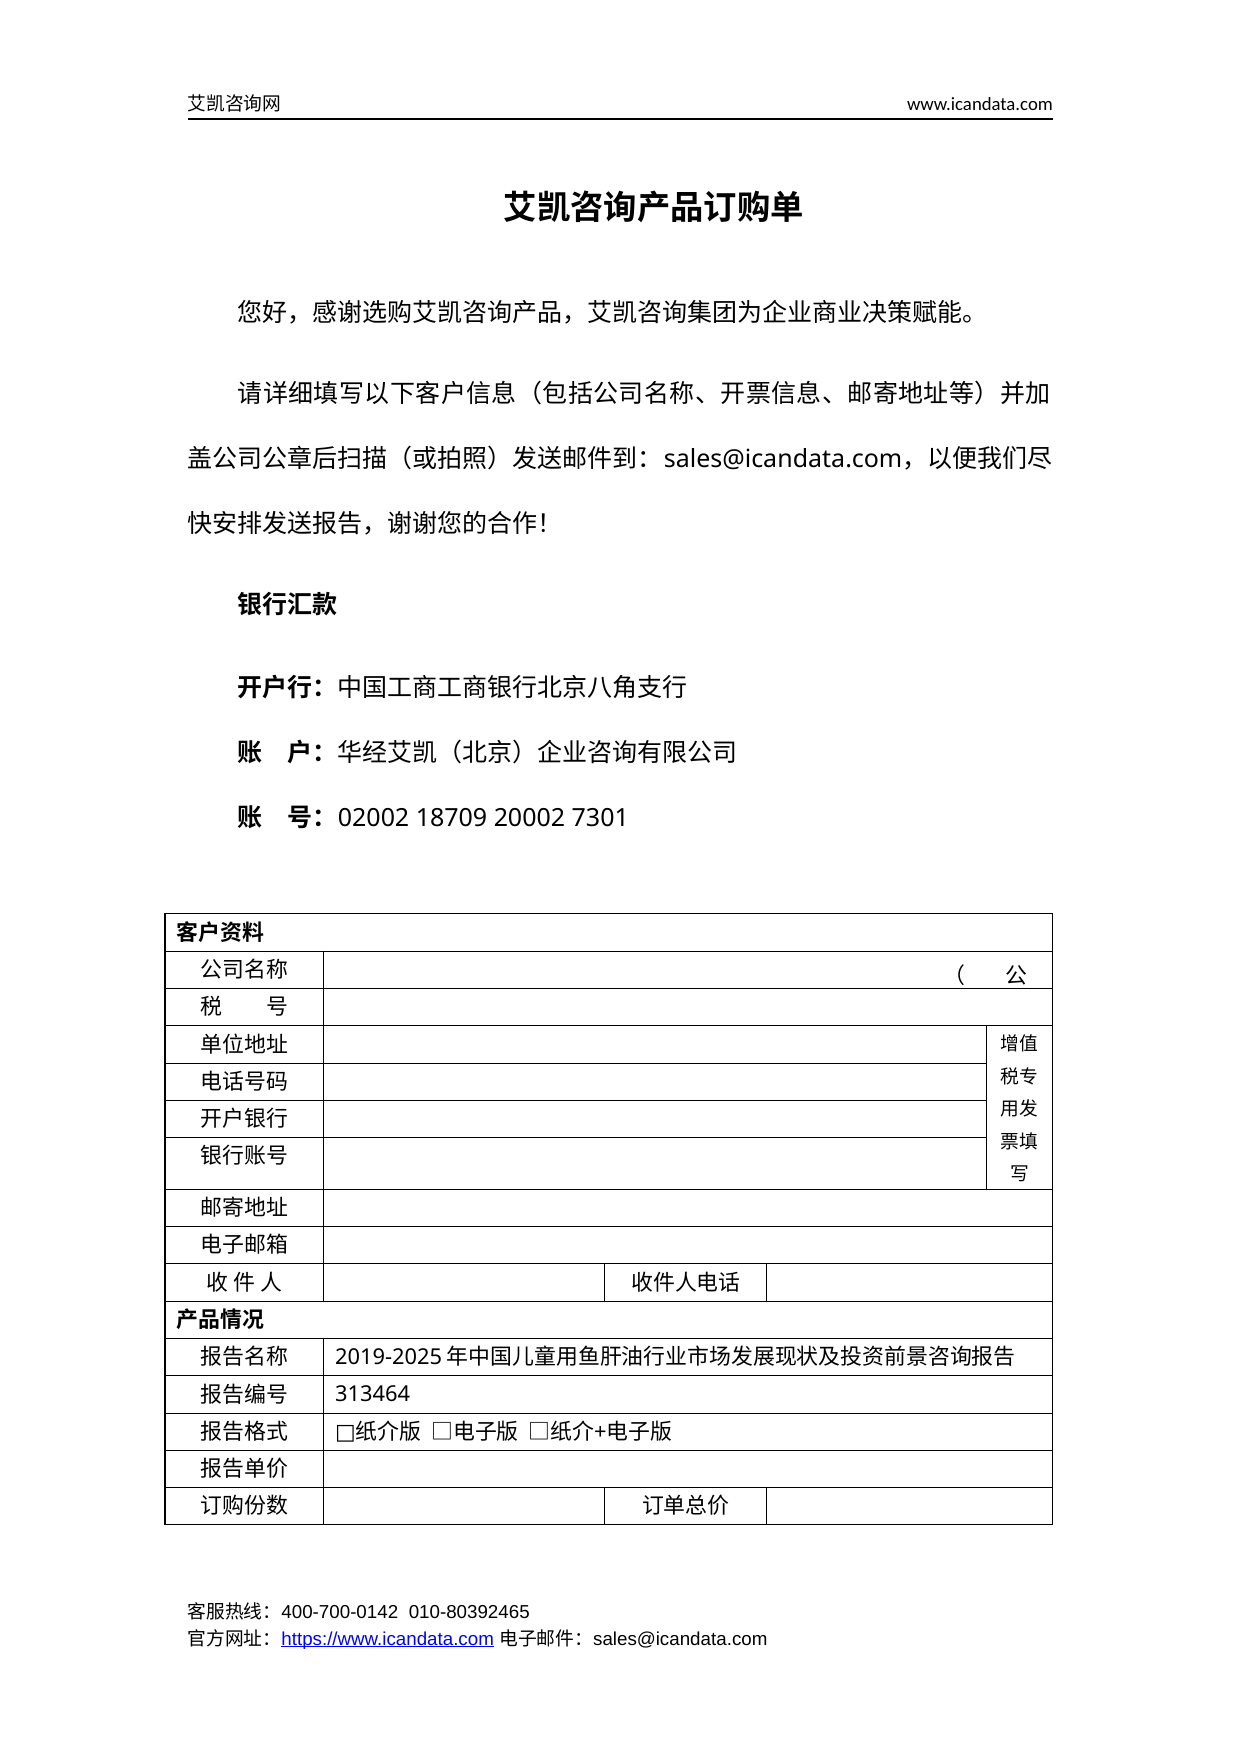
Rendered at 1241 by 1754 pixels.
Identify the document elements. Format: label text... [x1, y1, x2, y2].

text 您好，感谢选购艾凯咨询产品，艾凯咨询集团为企业商业决策赋能。 [187, 278, 1053, 343]
table_cell 报告名称 [166, 1339, 323, 1375]
table_cell 订单总价 [605, 1488, 766, 1524]
table_cell [324, 989, 1052, 1025]
table_cell [324, 1451, 1052, 1487]
text 开户行：中国工商工商银行北京八角支行 [187, 653, 1053, 718]
table_cell □纸介版 □电子版 □纸介+电子版 [324, 1414, 1052, 1450]
table_cell 税 号 [166, 989, 323, 1025]
table_cell [767, 1488, 1052, 1524]
table_cell [324, 1227, 1052, 1263]
table_cell 313464 [324, 1376, 1052, 1412]
text 请详细填写以下客户信息（包括公司名称、开票信息、邮寄地址等）并加盖公司公章后扫描（或拍照）发送邮件到：sales@icandata.com，以便我们尽快安排发送报告，谢谢您的合作！ [187, 359, 1053, 554]
table_cell 邮寄地址 [166, 1190, 323, 1226]
table_cell 订购份数 [166, 1488, 323, 1524]
text 账 号：02002 18709 20002 7301 [187, 783, 1053, 848]
table_cell [324, 1026, 986, 1062]
table_cell 单位地址 [166, 1026, 323, 1062]
table_cell 收 件 人 [166, 1264, 323, 1301]
table_header 客户资料 [166, 914, 1052, 951]
table_cell 公司名称 [166, 952, 323, 988]
table_cell 收件人电话 [605, 1264, 766, 1301]
table_cell 2019-2025年中国儿童用鱼肝油行业市场发展现状及投资前景咨询报告 [324, 1339, 1052, 1375]
table_cell 电话号码 [166, 1064, 323, 1100]
text 账 户：华经艾凯（北京）企业咨询有限公司 [187, 718, 1053, 783]
table_cell 报告单价 [166, 1451, 323, 1487]
table_cell 银行账号 [166, 1138, 323, 1189]
table_cell 增值税专用发票填写 [987, 1026, 1052, 1189]
table_cell 开户银行 [166, 1101, 323, 1137]
table_cell [324, 1101, 986, 1137]
table_cell 产品情况 [166, 1302, 1052, 1338]
table_cell [324, 952, 1052, 988]
table_cell [324, 1264, 604, 1301]
table_cell [324, 1064, 986, 1100]
text 艾凯咨询产品订购单 [187, 172, 1053, 237]
table_cell 报告格式 [166, 1414, 323, 1450]
table_cell [767, 1264, 1052, 1301]
table_cell 报告编号 [166, 1376, 323, 1412]
table_cell [324, 1190, 1052, 1226]
text 银行汇款 [187, 570, 1053, 635]
table_cell [324, 1488, 604, 1524]
table_cell 电子邮箱 [166, 1227, 323, 1263]
table_cell [324, 1138, 986, 1189]
